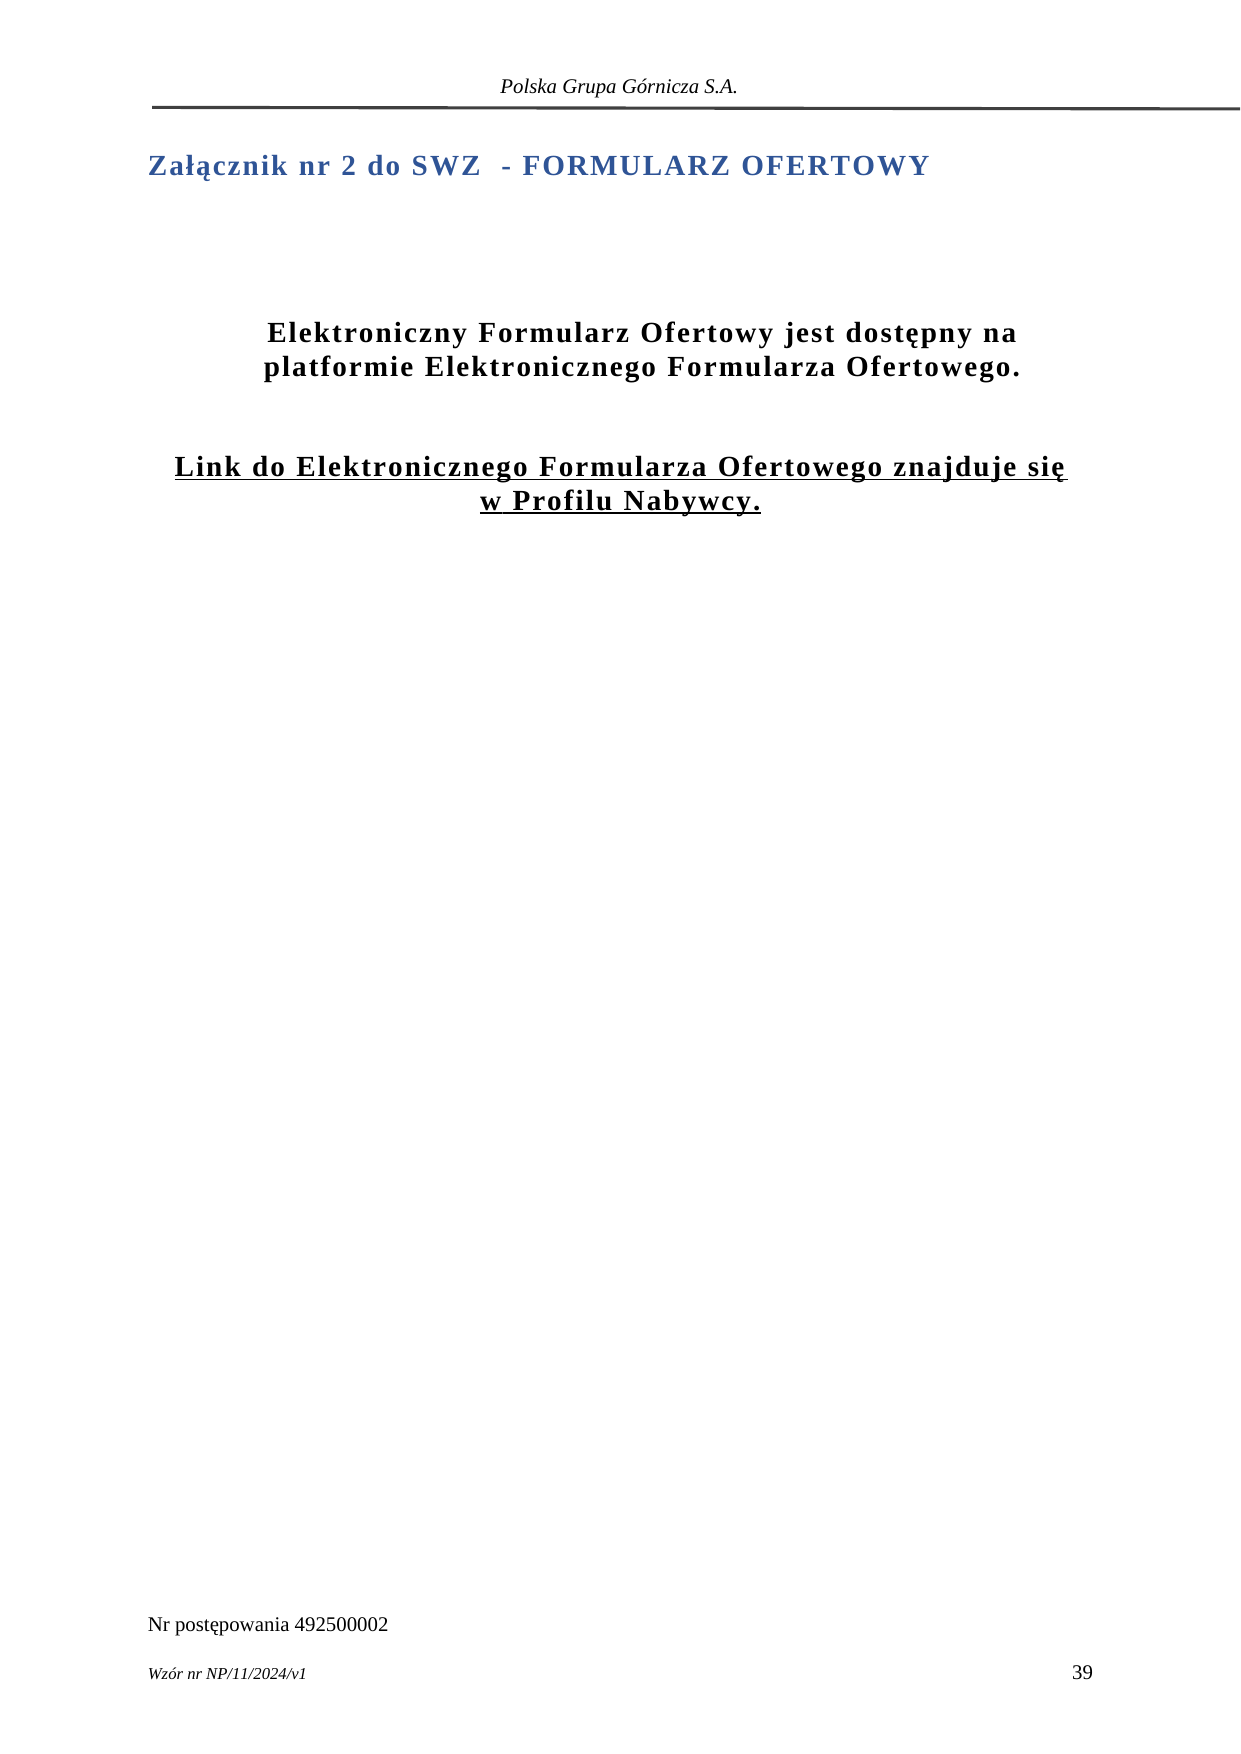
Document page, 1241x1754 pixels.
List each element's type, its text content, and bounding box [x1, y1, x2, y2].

text Załącznik nr 2 do SWZ - FORMULARZ OFERTOWY [148, 148, 1093, 181]
text Elektroniczny Formularz Ofertowy jest dostępny na platformie Elektronicznego Formularza Ofertowego. [192, 315, 1093, 382]
text Link do Elektronicznego Formularza Ofertowego znajduje się w Profilu Nabywcy. [148, 449, 1093, 517]
